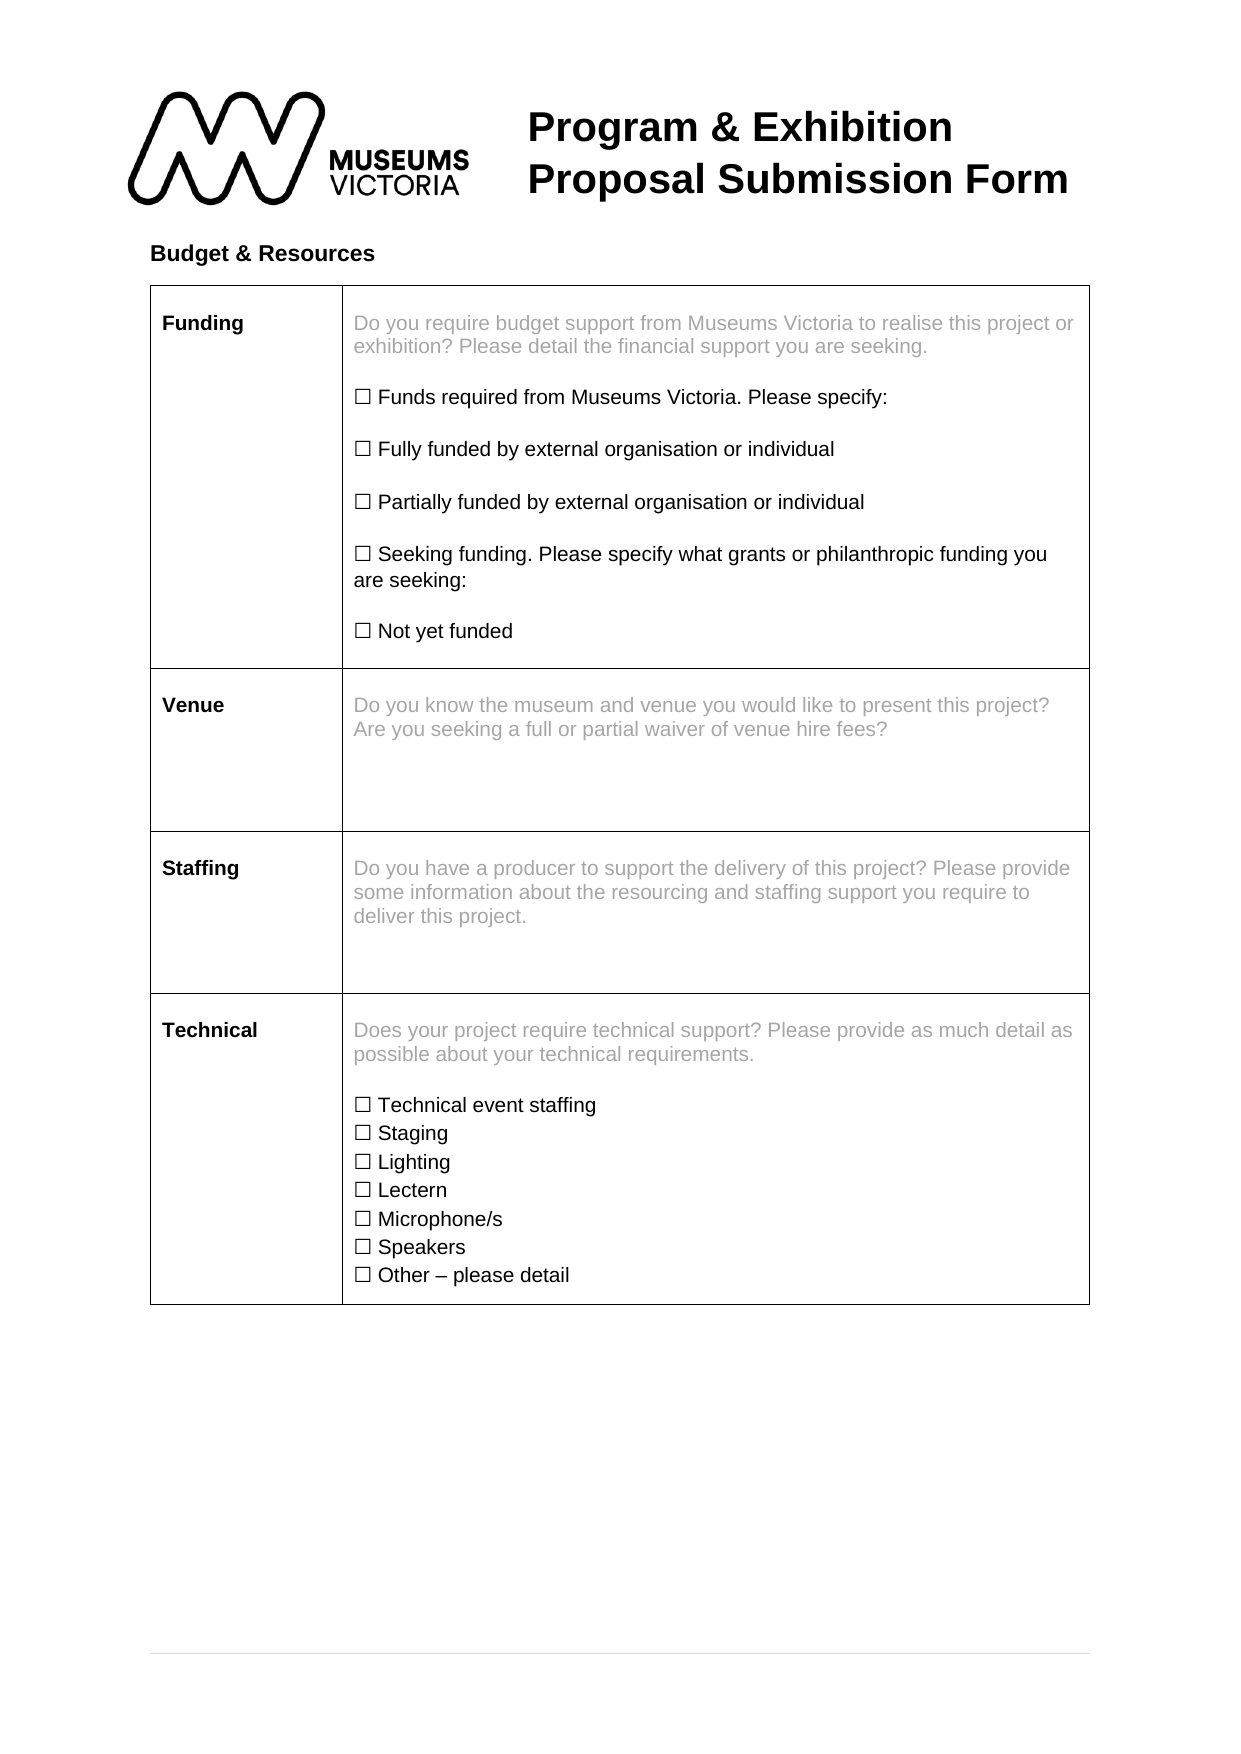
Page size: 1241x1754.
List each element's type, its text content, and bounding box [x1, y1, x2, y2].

table_cell Do you have a producer to support the delivery of this project? Please provide some information about the resourcing and staffing support you require to deliver this project. [343, 832, 1089, 993]
table_cell Venue [151, 669, 342, 831]
table_cell Do you know the museum and venue you would like to present this project? Are you seeking a full or partial waiver of venue hire fees? [343, 669, 1089, 831]
picture [120, 86, 479, 222]
table_cell Does your project require technical support? Please provide as much detail as possible about your technical requirements. Technical event staffing Staging Lighting Lectern Microphone/s Speakers Other – please detail [343, 994, 1089, 1303]
table_header Funding [151, 286, 342, 668]
table_cell Staffing [151, 832, 342, 993]
table_header Do you require budget support from Museums Victoria to realise this project or exhibition? Please detail the financial support you are seeking. Funds required from Museums Victoria. Please specify: Fully funded by external organisation or individual Partially funded by external organisation or individual Seeking funding. Please specify what grants or philanthropic funding you are seeking: Not yet funded [343, 286, 1089, 668]
text Budget & Resources [150, 240, 1090, 267]
table_cell Technical [151, 994, 342, 1303]
